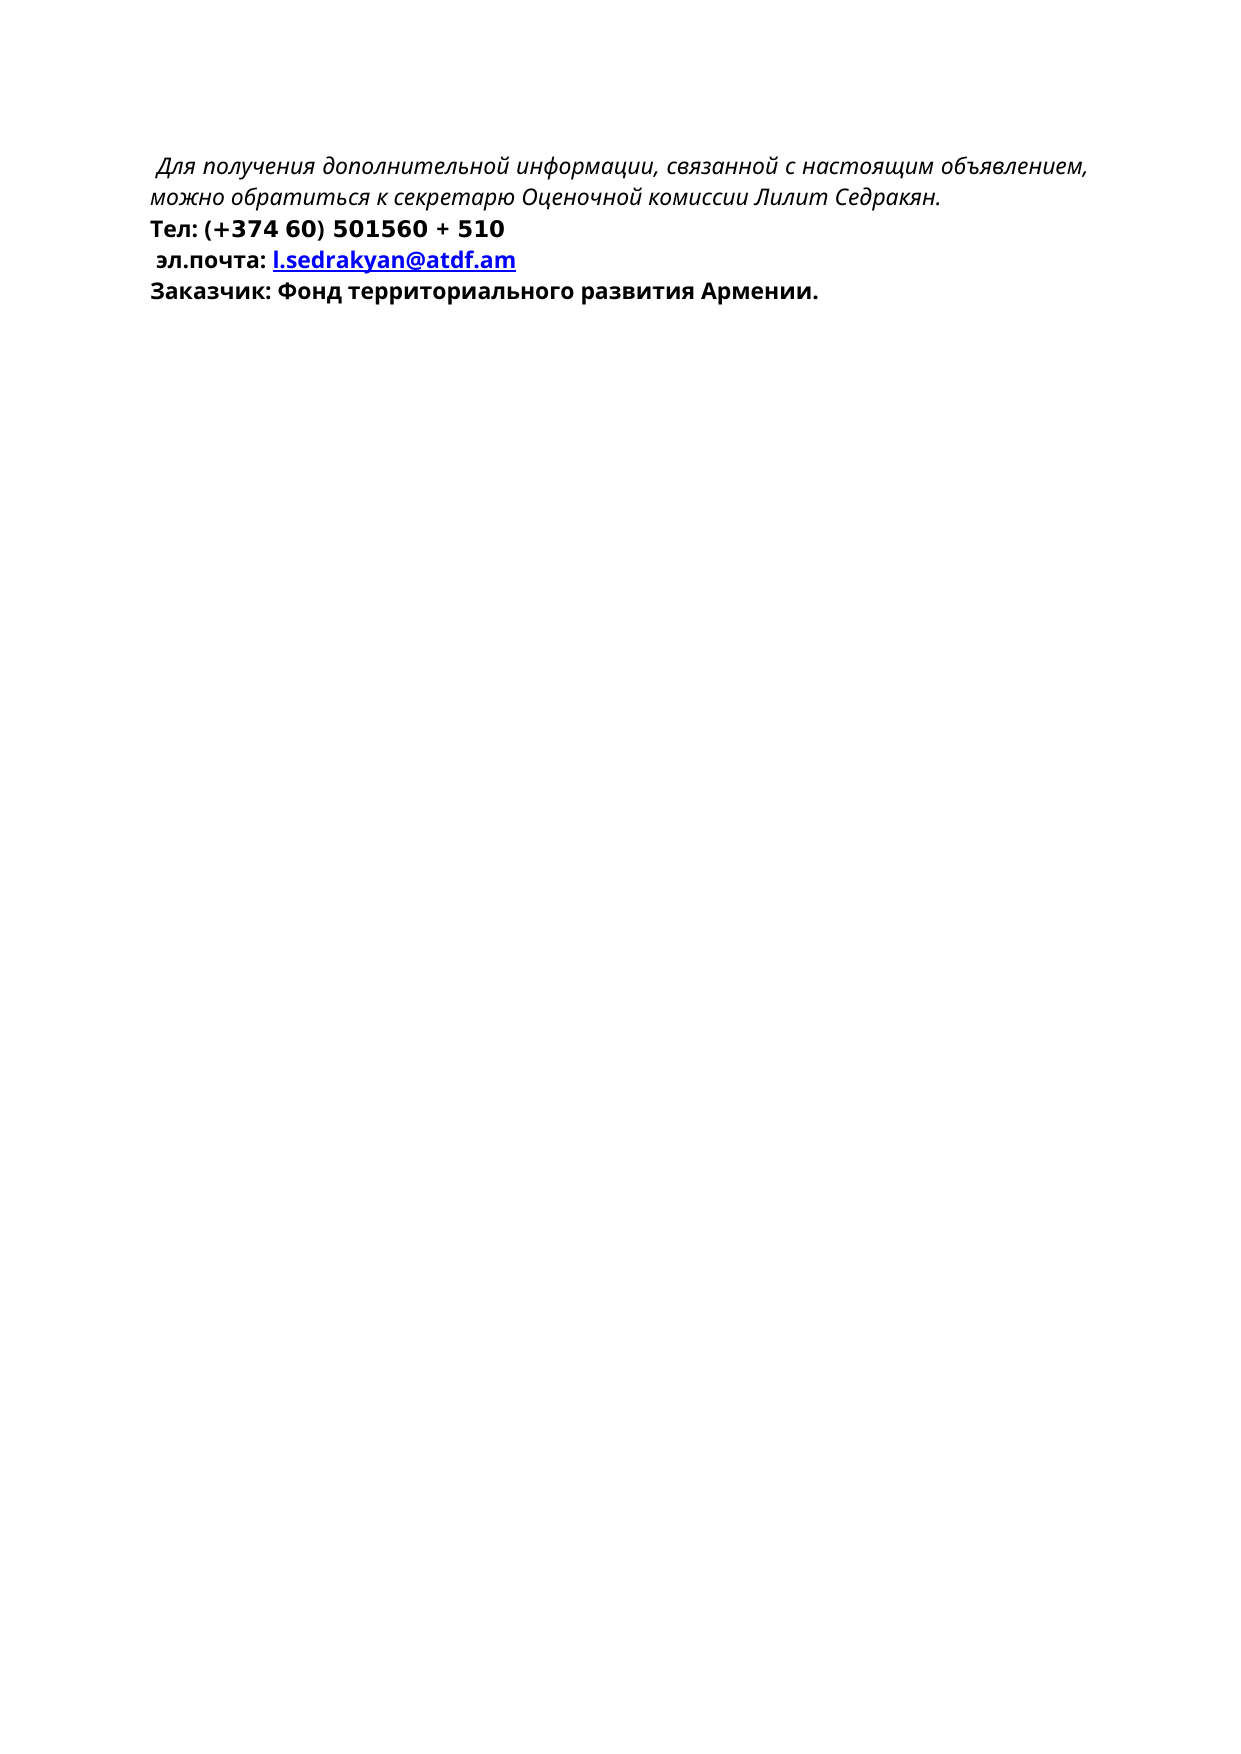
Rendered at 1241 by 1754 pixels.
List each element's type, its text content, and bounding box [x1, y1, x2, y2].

text Тел: (+374 60) 501560 + 510 [150, 212, 1090, 244]
text Для получения дополнительной информации, связанной с настоящим объявлением, можно обратиться к секретарю Оценочной комиссии Лилит Седракян. [150, 150, 1090, 212]
text эл.почта: l.sedrakyan@atdf.am [150, 244, 1090, 275]
text Заказчик: Фонд территориального развития Армении. [150, 275, 1090, 306]
